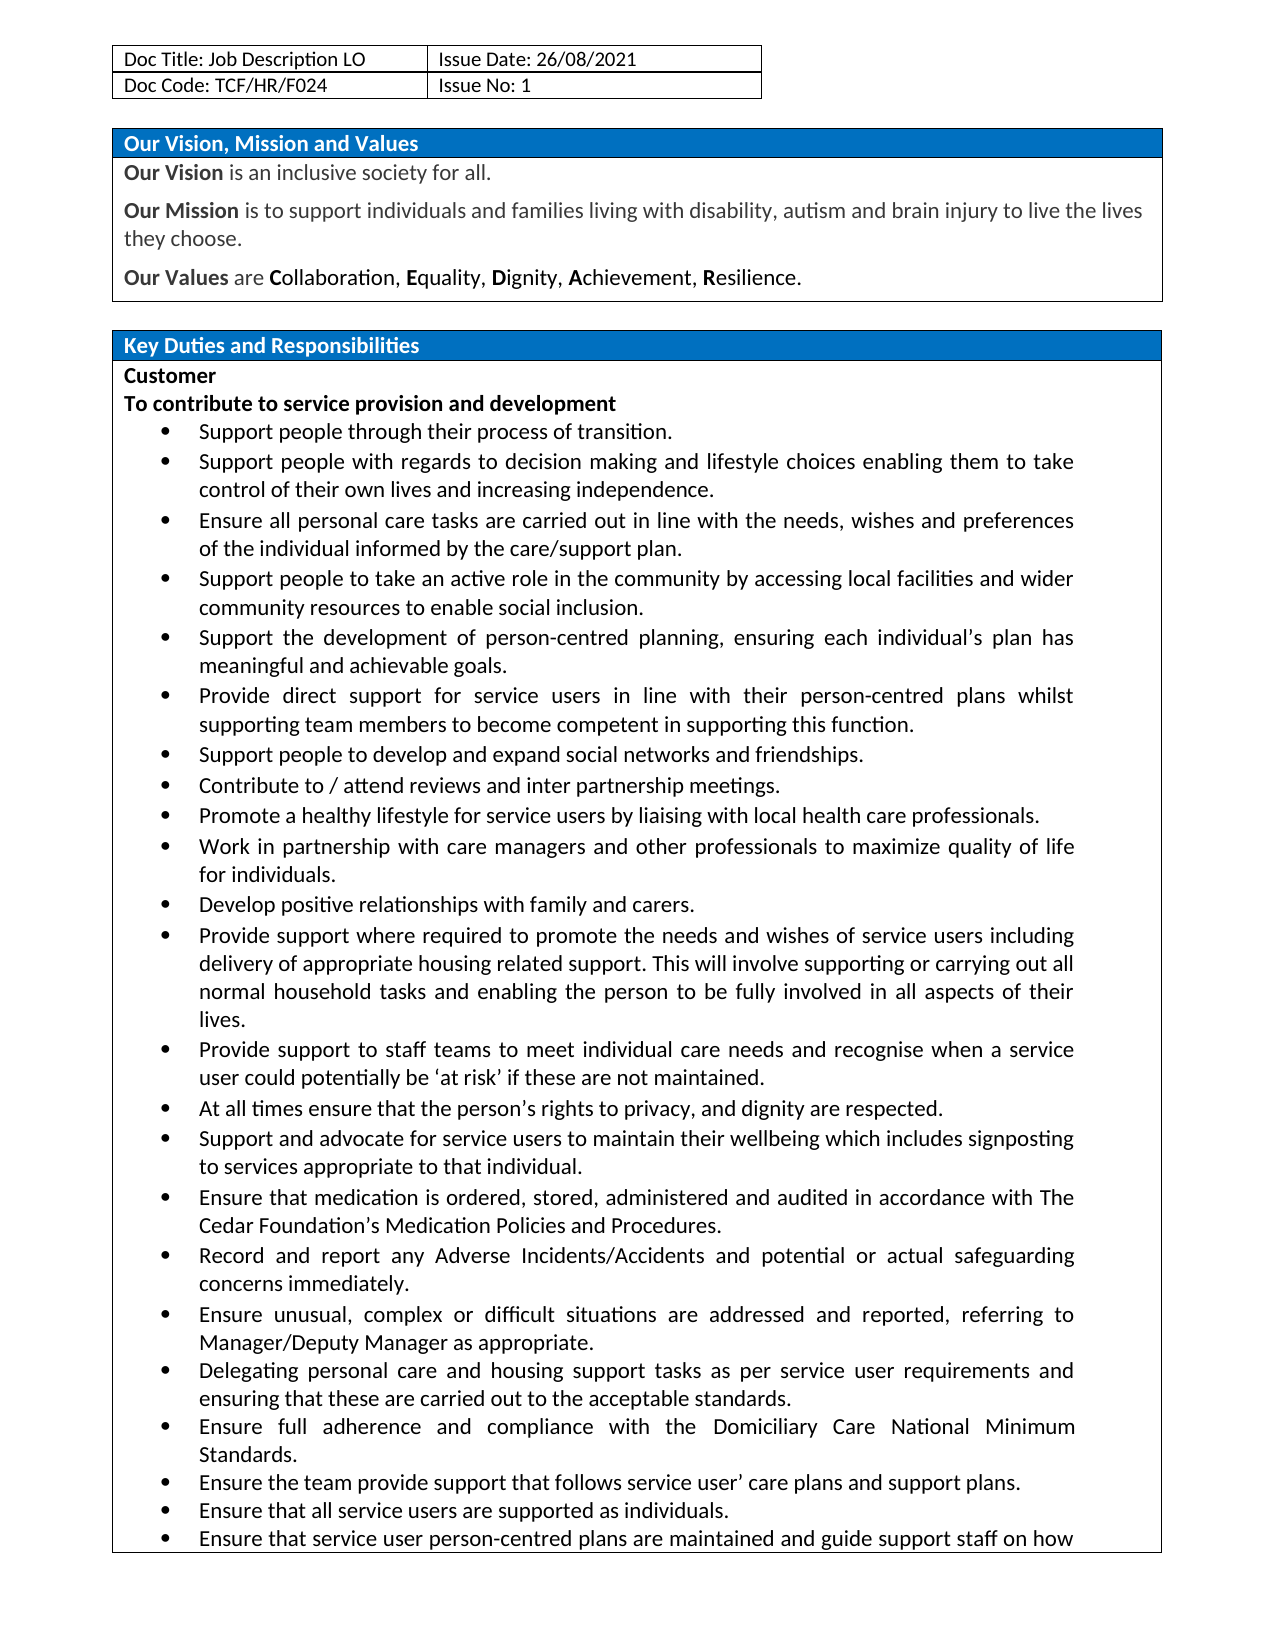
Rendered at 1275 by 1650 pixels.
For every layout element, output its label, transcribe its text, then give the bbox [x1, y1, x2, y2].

table_header Key Duties and Responsibilities [113, 331, 1161, 360]
table_cell Our Vision is an inclusive society for all. Our Mission is to support individuals and families living with disability, autism and brain injury to live the lives they choose. Our Values are Collaboration, Equality, Dignity, Achievement, Resilience. [113, 158, 1162, 301]
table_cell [113, 361, 1161, 1552]
table_header Our Vision, Mission and Values [113, 129, 1162, 157]
